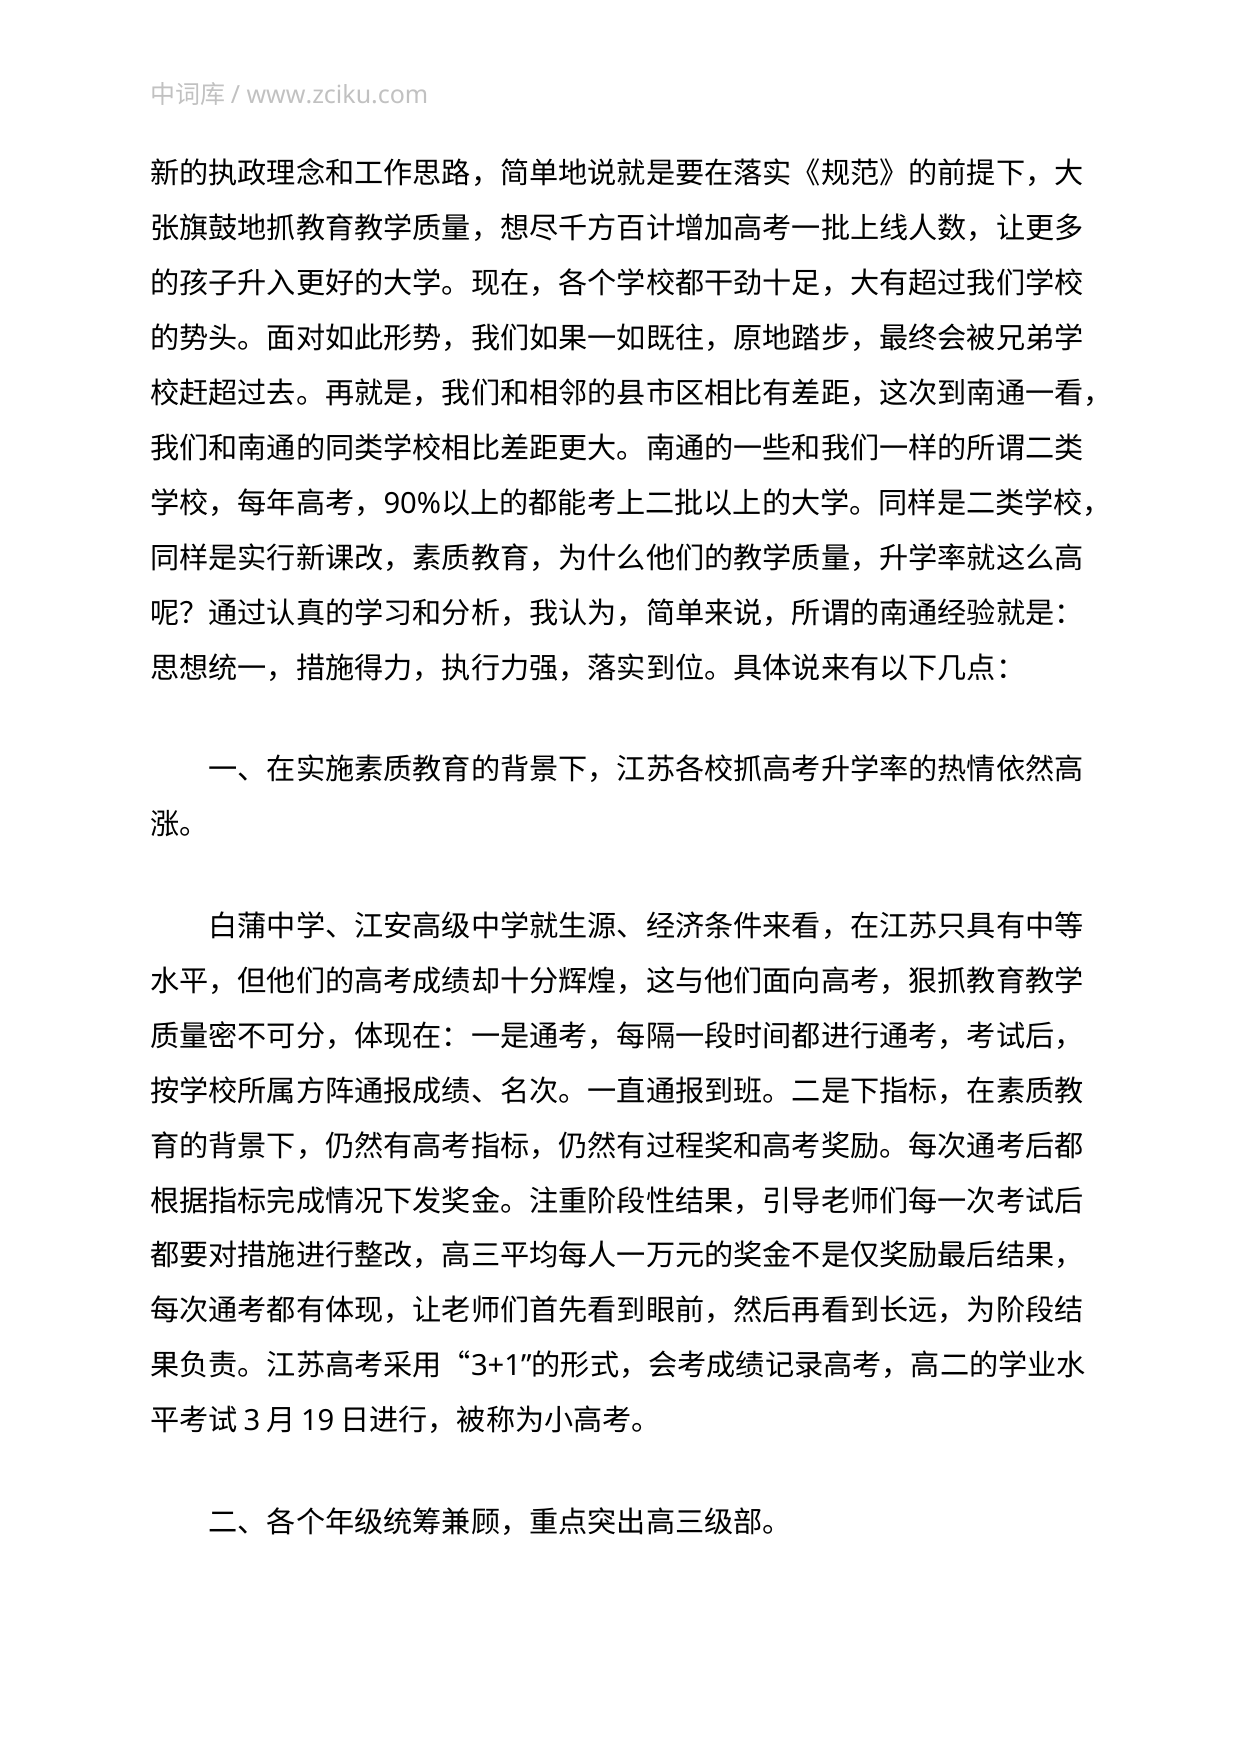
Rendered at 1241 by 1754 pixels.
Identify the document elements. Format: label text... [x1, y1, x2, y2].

text 白蒲中学、江安高级中学就生源、经济条件来看，在江苏只具有中等水平，但他们的高考成绩却十分辉煌，这与他们面向高考，狠抓教育教学质量密不可分，体现在：一是通考，每隔一段时间都进行通考，考试后，按学校所属方阵通报成绩、名次。一直通报到班。二是下指标，在素质教育的背景下，仍然有高考指标，仍然有过程奖和高考奖励。每次通考后都根据指标完成情况下发奖金。注重阶段性结果，引导老师们每一次考试后都要对措施进行整改，高三平均每人一万元的奖金不是仅奖励最后结果，每次通考都有体现，让老师们首先看到眼前，然后再看到长远，为阶段结果负责。江苏高考采用“3+1”的形式，会考成绩记录高考，高二的学业水平考试3月19日进行，被称为小高考。 [150, 903, 1090, 1439]
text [150, 150, 1090, 686]
text 一、在实施素质教育的背景下，江苏各校抓高考升学率的热情依然高涨。 [150, 746, 1090, 843]
text 二、各个年级统筹兼顾，重点突出高三级部。 [150, 1499, 1090, 1541]
